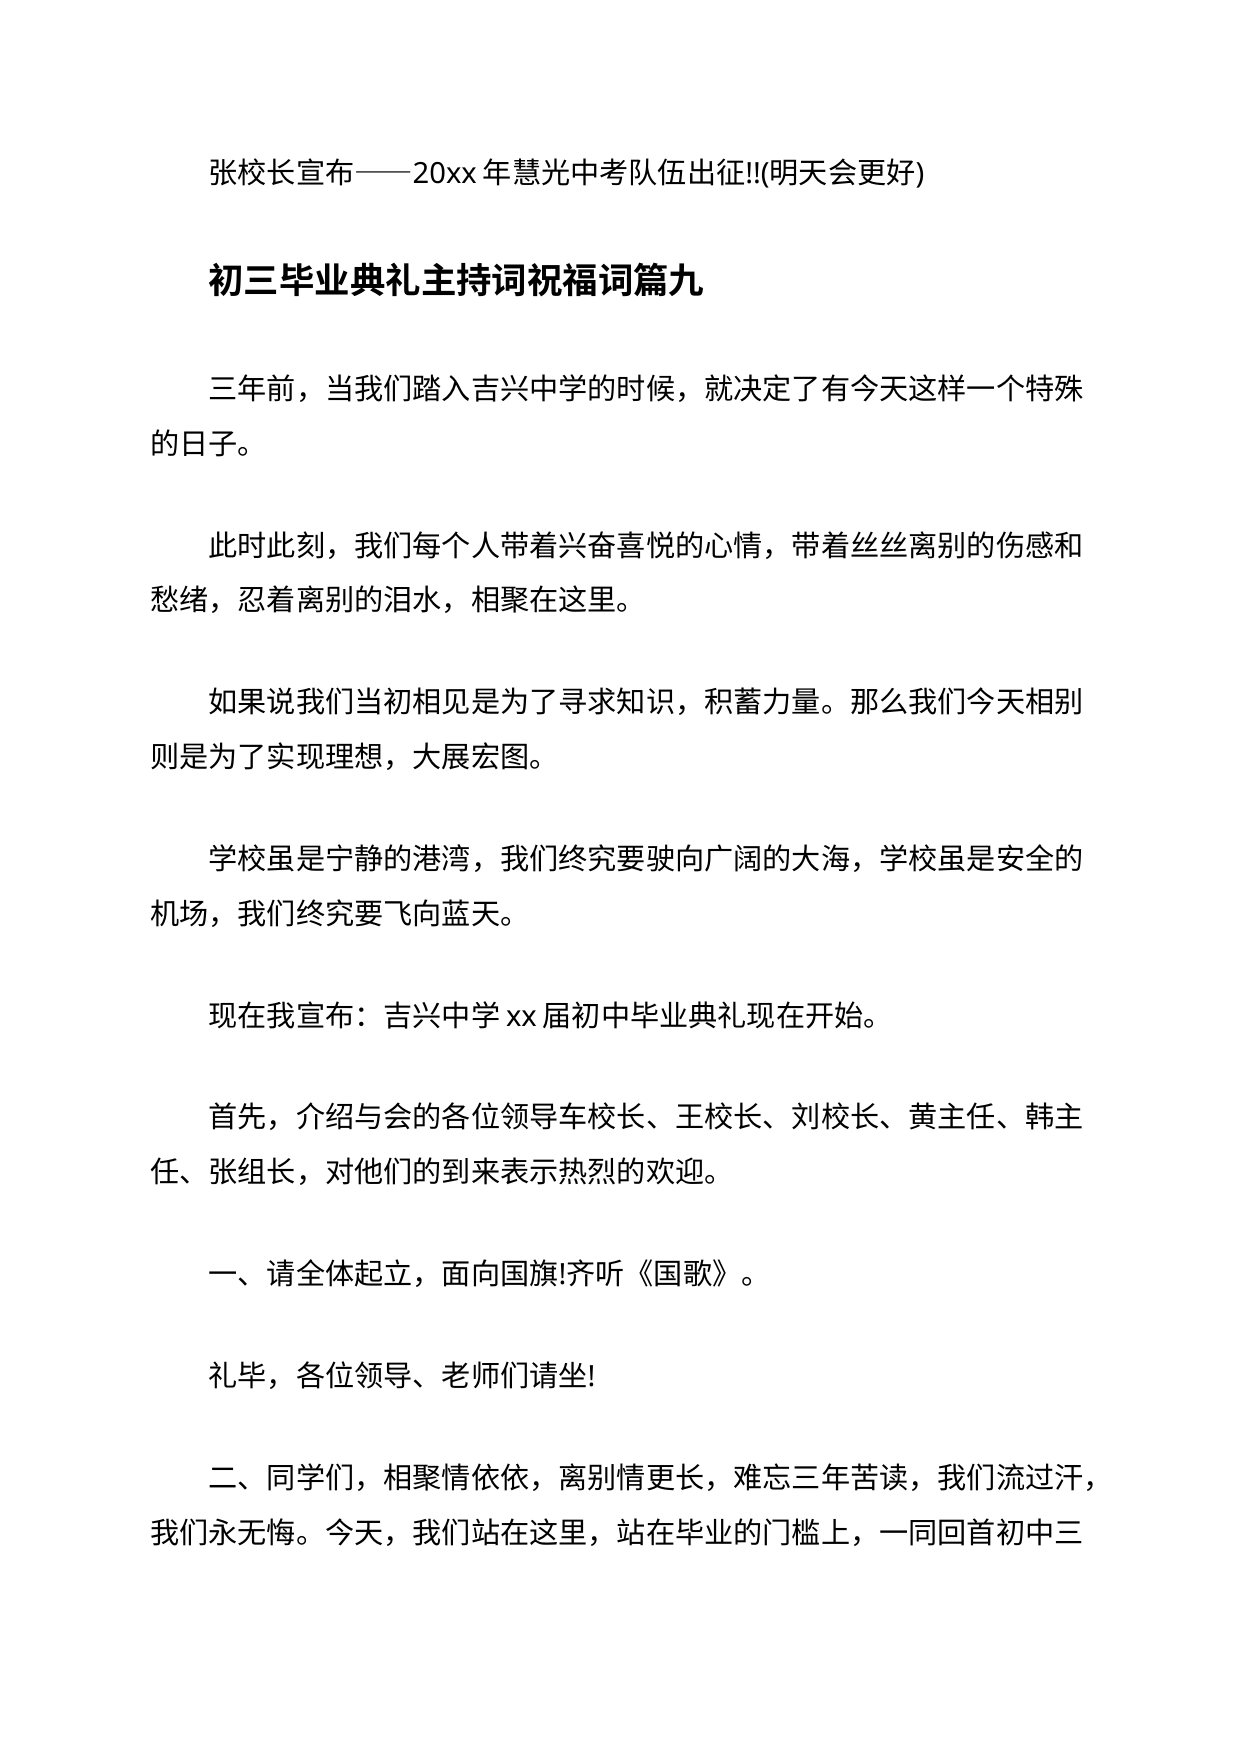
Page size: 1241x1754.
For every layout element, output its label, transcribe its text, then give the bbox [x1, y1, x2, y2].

text 如果说我们当初相见是为了寻求知识，积蓄力量。那么我们今天相别则是为了实现理想，大展宏图。 [150, 679, 1090, 776]
text 首先，介绍与会的各位领导车校长、王校长、刘校长、黄主任、韩主任、张组长，对他们的到来表示热烈的欢迎。 [150, 1094, 1090, 1191]
text 一、请全体起立，面向国旗!齐听《国歌》。 [150, 1251, 1090, 1293]
text 此时此刻，我们每个人带着兴奋喜悦的心情，带着丝丝离别的伤感和愁绪，忍着离别的泪水，相聚在这里。 [150, 522, 1090, 619]
text 初三毕业典礼主持词祝福词篇九 [150, 252, 1090, 303]
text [150, 1455, 1090, 1552]
text 三年前，当我们踏入吉兴中学的时候，就决定了有今天这样一个特殊的日子。 [150, 365, 1090, 463]
text 张校长宣布——20xx年慧光中考队伍出征!!(明天会更好) [150, 150, 1090, 192]
text 礼毕，各位领导、老师们请坐! [150, 1353, 1090, 1395]
text 学校虽是宁静的港湾，我们终究要驶向广阔的大海，学校虽是安全的机场，我们终究要飞向蓝天。 [150, 835, 1090, 933]
text 现在我宣布：吉兴中学xx届初中毕业典礼现在开始。 [150, 992, 1090, 1034]
